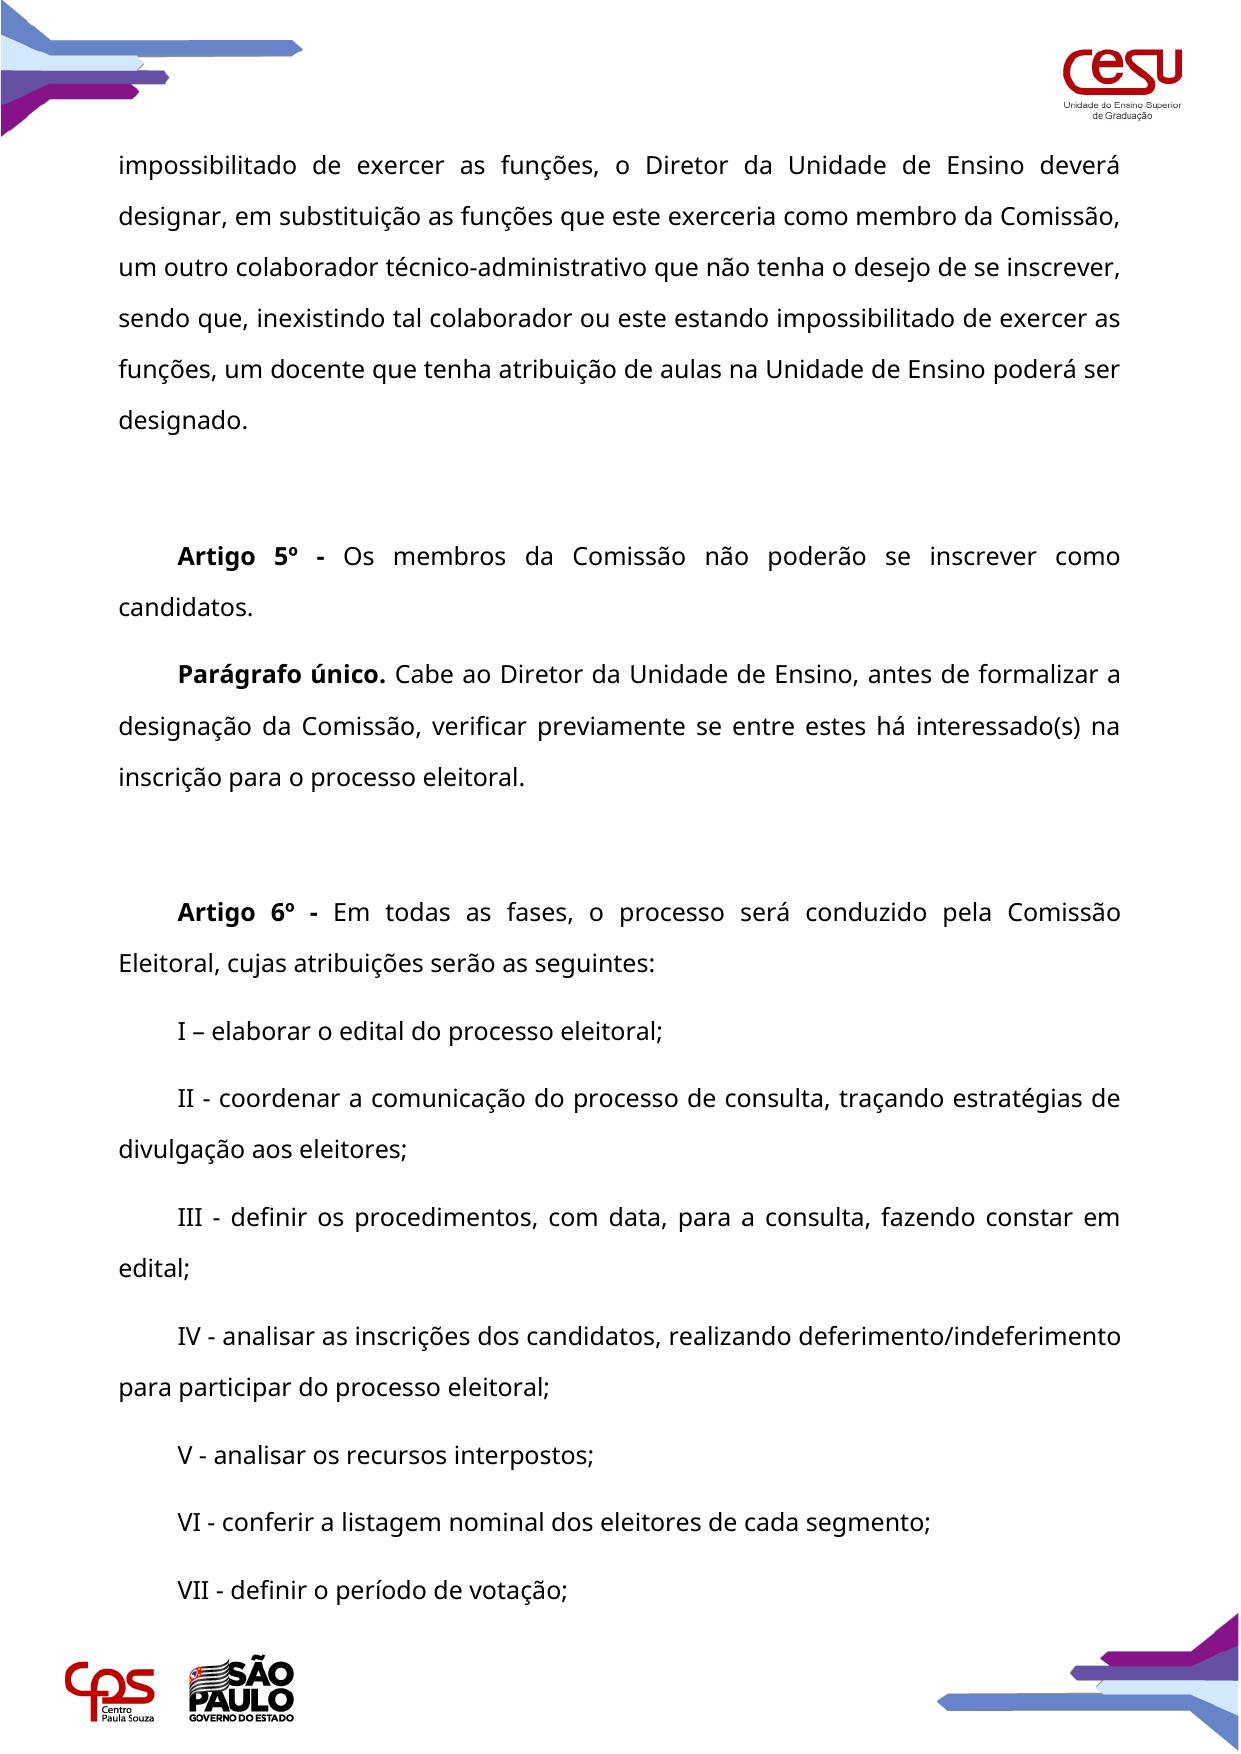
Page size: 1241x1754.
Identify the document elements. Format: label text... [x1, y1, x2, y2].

text Parágrafo único. Cabe ao Diretor da Unidade de Ensino, antes de formalizar a designação da Comissão, verificar previamente se entre estes há interessado(s) na inscrição para o processo eleitoral. [118, 657, 1122, 793]
picture [0, 0, 1240, 157]
text V - analisar os recursos interpostos; [118, 1437, 1122, 1471]
text I – elaborar o edital do processo eleitoral; [118, 1013, 1122, 1047]
picture [0, 1612, 1239, 1754]
text VII - definir o período de votação; [118, 1573, 1122, 1607]
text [118, 148, 1122, 437]
text Artigo 6º - Em todas as fases, o processo será conduzido pela Comissão Eleitoral, cujas atribuições serão as seguintes: [118, 894, 1122, 980]
text IV - analisar as inscrições dos candidatos, realizando deferimento/indeferimento para participar do processo eleitoral; [118, 1318, 1122, 1404]
text III - definir os procedimentos, com data, para a consulta, fazendo constar em edital; [118, 1200, 1122, 1285]
text VI - conferir a listagem nominal dos eleitores de cada segmento; [118, 1505, 1122, 1539]
text Artigo 5º - Os membros da Comissão não poderão se inscrever como candidatos. [118, 538, 1122, 623]
text II - coordenar a comunicação do processo de consulta, traçando estratégias de divulgação aos eleitores; [118, 1081, 1122, 1166]
